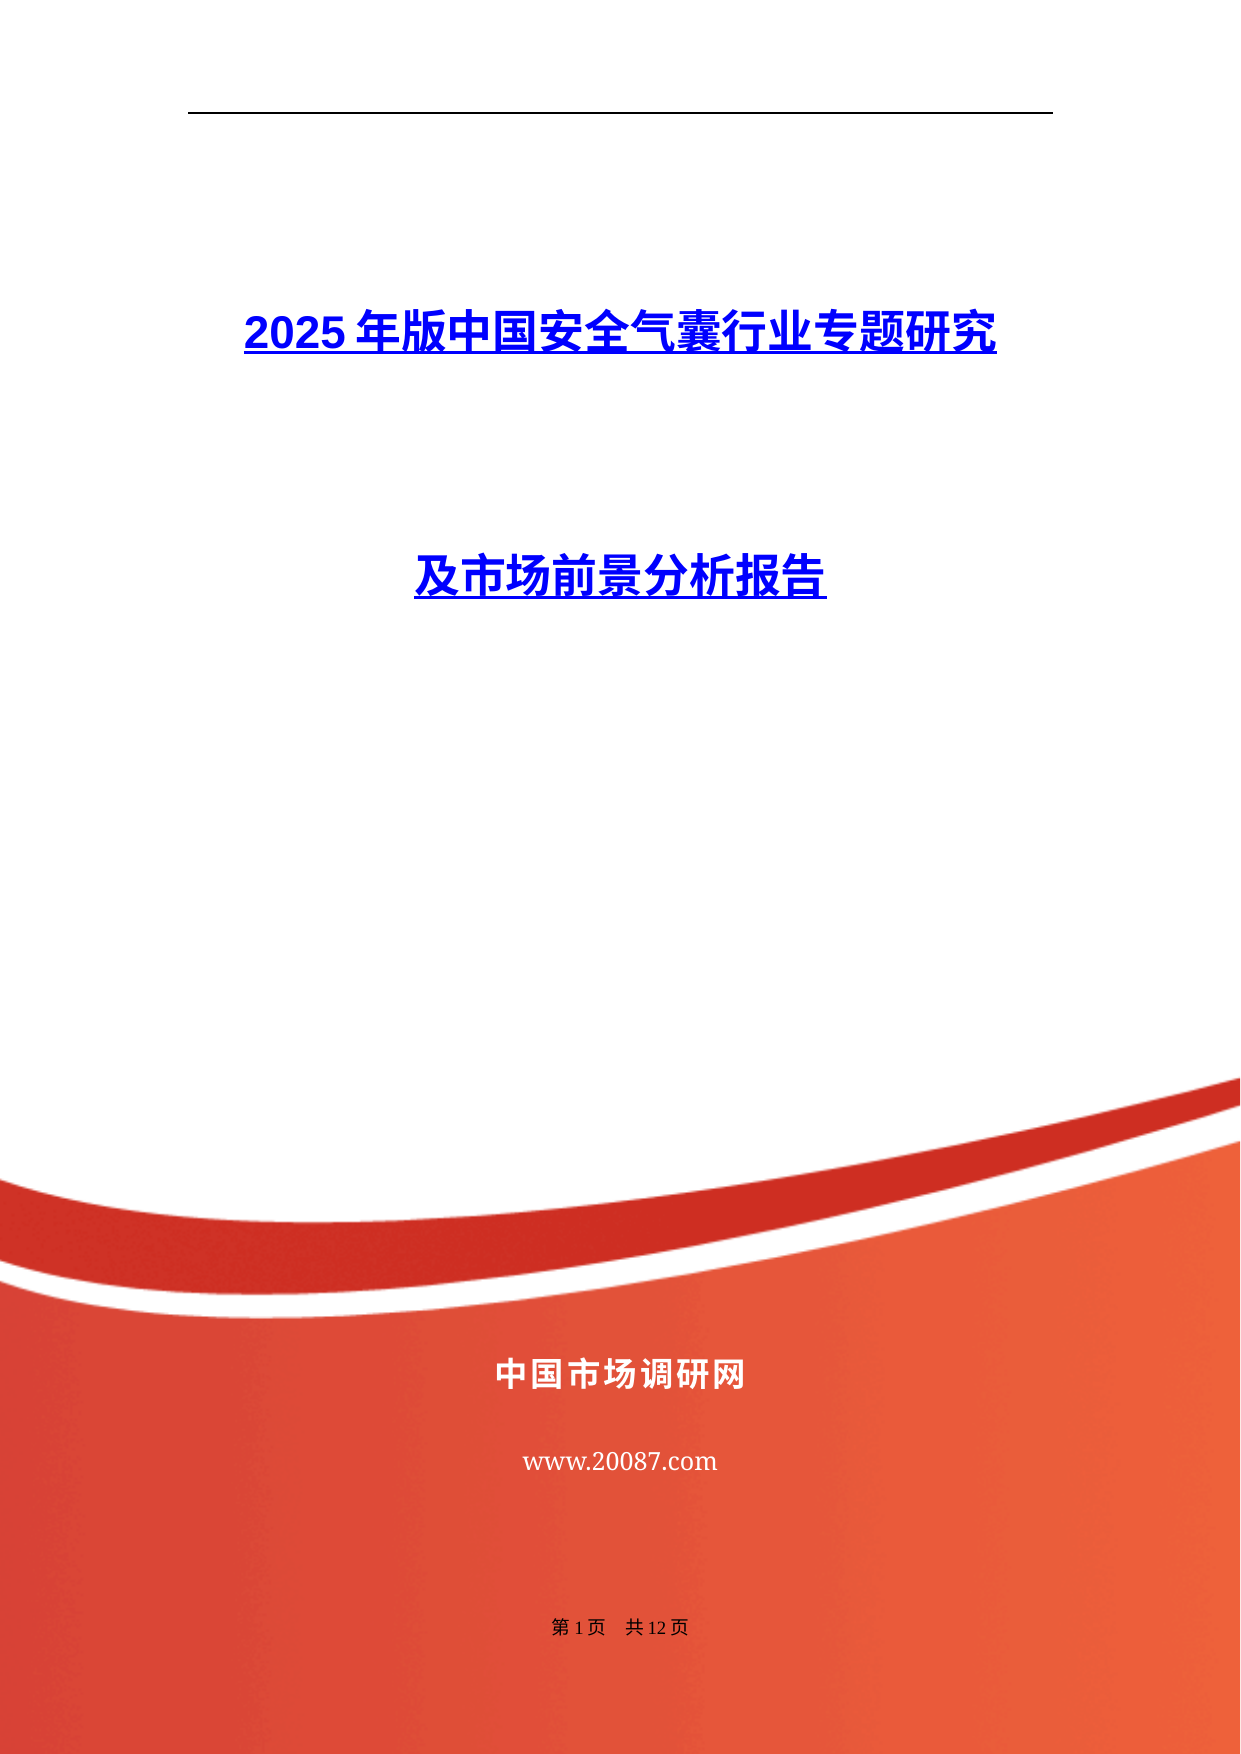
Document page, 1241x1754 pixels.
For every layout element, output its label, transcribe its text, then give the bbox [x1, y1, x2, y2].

subtitle 中国市场调研网 [187, 1339, 1053, 1404]
table_header 2025年版中国安全气囊行业专题研究及市场前景分析报告 [188, 207, 1053, 773]
text www.20087.com [187, 1428, 1053, 1493]
picture [0, 1006, 1241, 1754]
